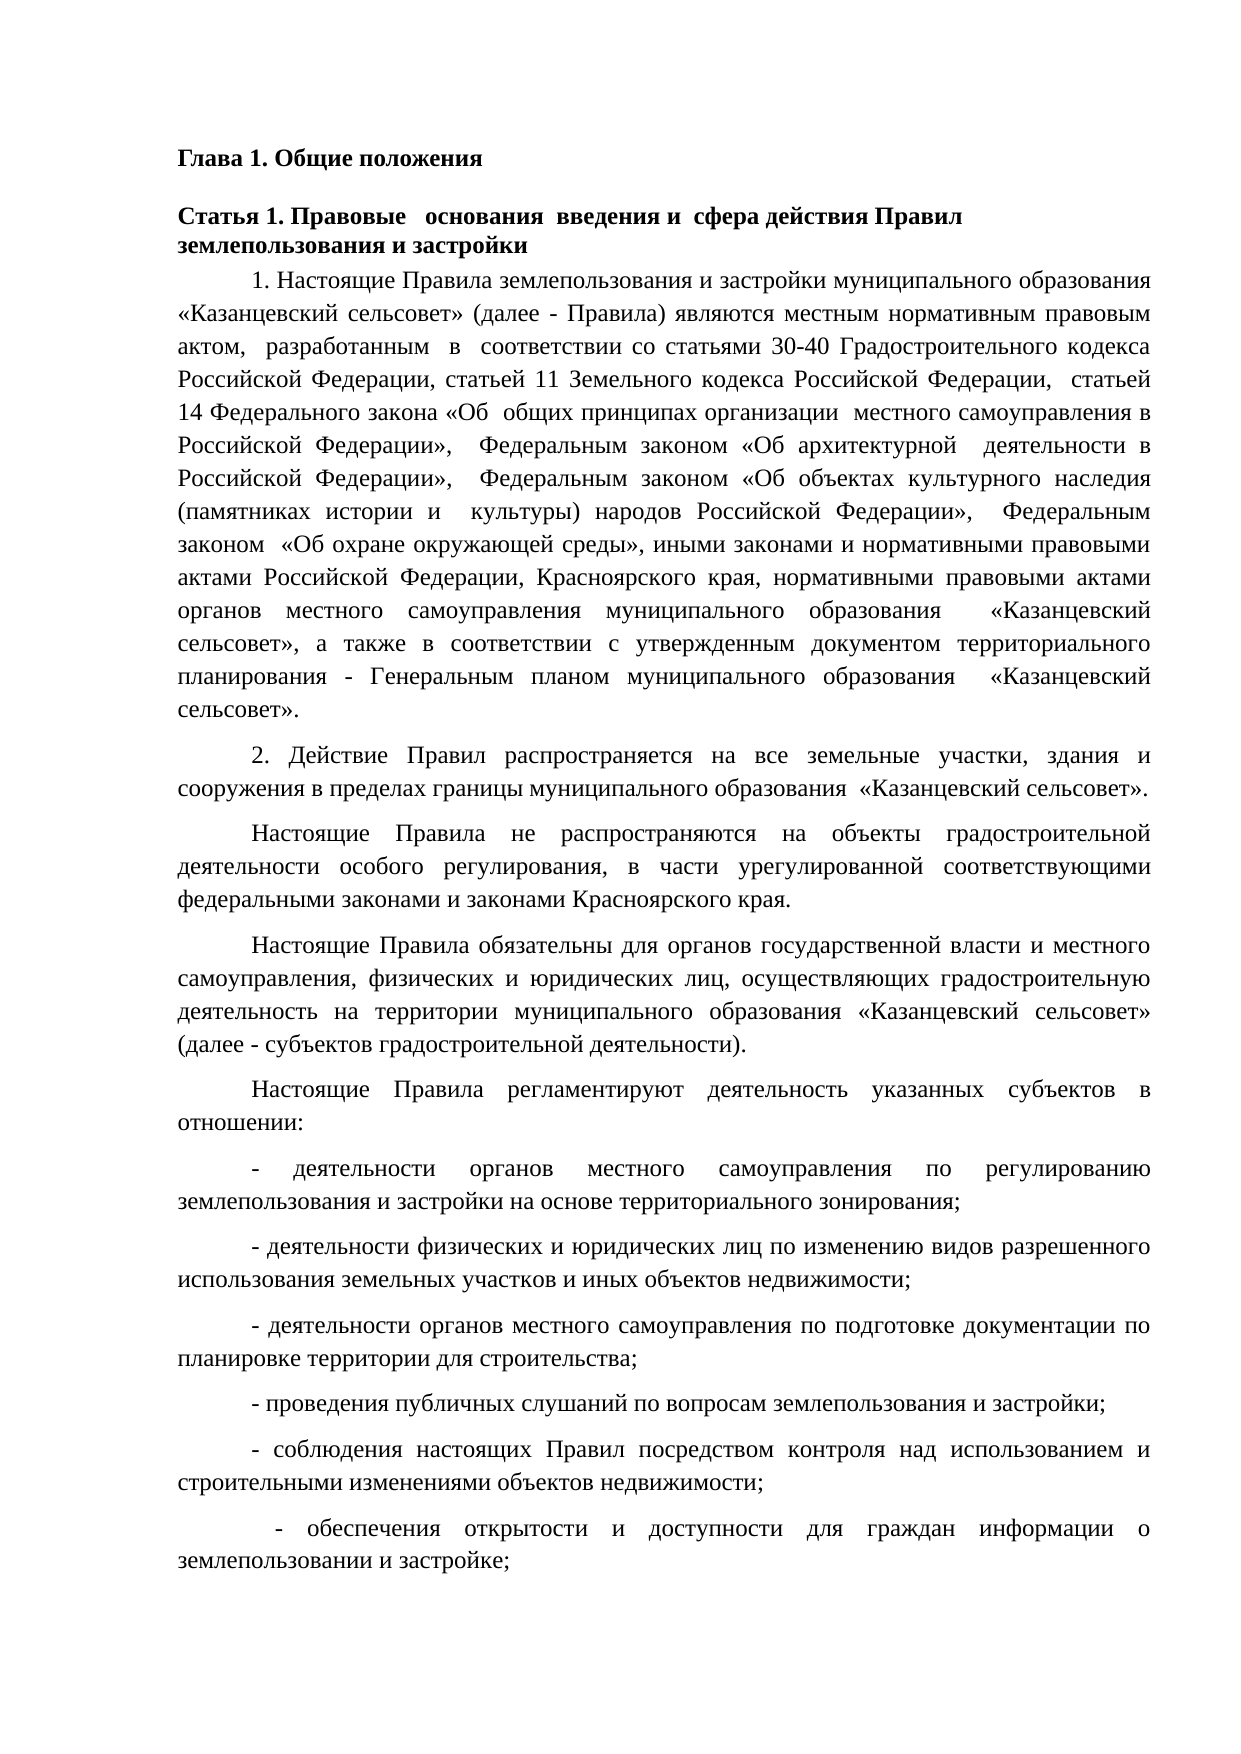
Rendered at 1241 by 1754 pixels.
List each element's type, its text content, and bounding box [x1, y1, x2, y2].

text 1. Настоящие Правила землепользования и застройки муниципального образования «Казанцевский сельсовет» (далее - Правила) являются местным нормативным правовым актом, разработанным в соответствии со статьями 30-40 Градостроительного кодекса Российской Федерации, статьей 11 Земельного кодекса Российской Федерации, статьей 14 Федерального закона «Об общих принципах организации местного самоуправления в Российской Федерации», Федеральным законом «Об архитектурной деятельности в Российской Федерации», Федеральным законом «Об объектах культурного наследия (памятниках истории и культуры) народов Российской Федерации», Федеральным законом «Об охране окружающей среды», иными законами и нормативными правовыми актами Российской Федерации, Красноярского края, нормативными правовыми актами органов местного самоуправления муниципального образования «Казанцевский сельсовет», а также в соответствии с утвержденным документом территориального планирования - Генеральным планом муниципального образования «Казанцевский сельсовет». [177, 265, 1152, 723]
text - деятельности органов местного самоуправления по подготовке документации по планировке территории для строительства; [177, 1310, 1152, 1372]
text - проведения публичных слушаний по вопросам землепользования и застройки; [177, 1388, 1152, 1417]
text - обеспечения открытости и доступности для граждан информации о землепользовании и застройке; [177, 1513, 1152, 1574]
subtitle Статья 1. Правовые основания введения и сфера действия Правил землепользования и застройки [177, 201, 1152, 259]
text - соблюдения настоящих Правил посредством контроля над использованием и строительными изменениями объектов недвижимости; [177, 1434, 1152, 1496]
text Настоящие Правила обязательны для органов государственной власти и местного самоуправления, физических и юридических лиц, осуществляющих градостроительную деятельность на территории муниципального образования «Казанцевский сельсовет» (далее - субъектов градостроительной деятельности). [177, 930, 1152, 1058]
text 2. Действие Правил распространяется на все земельные участки, здания и сооружения в пределах границы муниципального образования «Казанцевский сельсовет». [177, 740, 1152, 801]
text Настоящие Правила не распространяются на объекты градостроительной деятельности особого регулирования, в части урегулированной соответствующими федеральными законами и законами Красноярского края. [177, 818, 1152, 913]
text Настоящие Правила регламентируют деятельность указанных субъектов в отношении: [177, 1074, 1152, 1136]
text - деятельности органов местного самоуправления по регулированию землепользования и застройки на основе территориального зонирования; [177, 1153, 1152, 1215]
subtitle Глава 1. Общие положения [177, 143, 1152, 172]
text - деятельности физических и юридических лиц по изменению видов разрешенного использования земельных участков и иных объектов недвижимости; [177, 1231, 1152, 1293]
